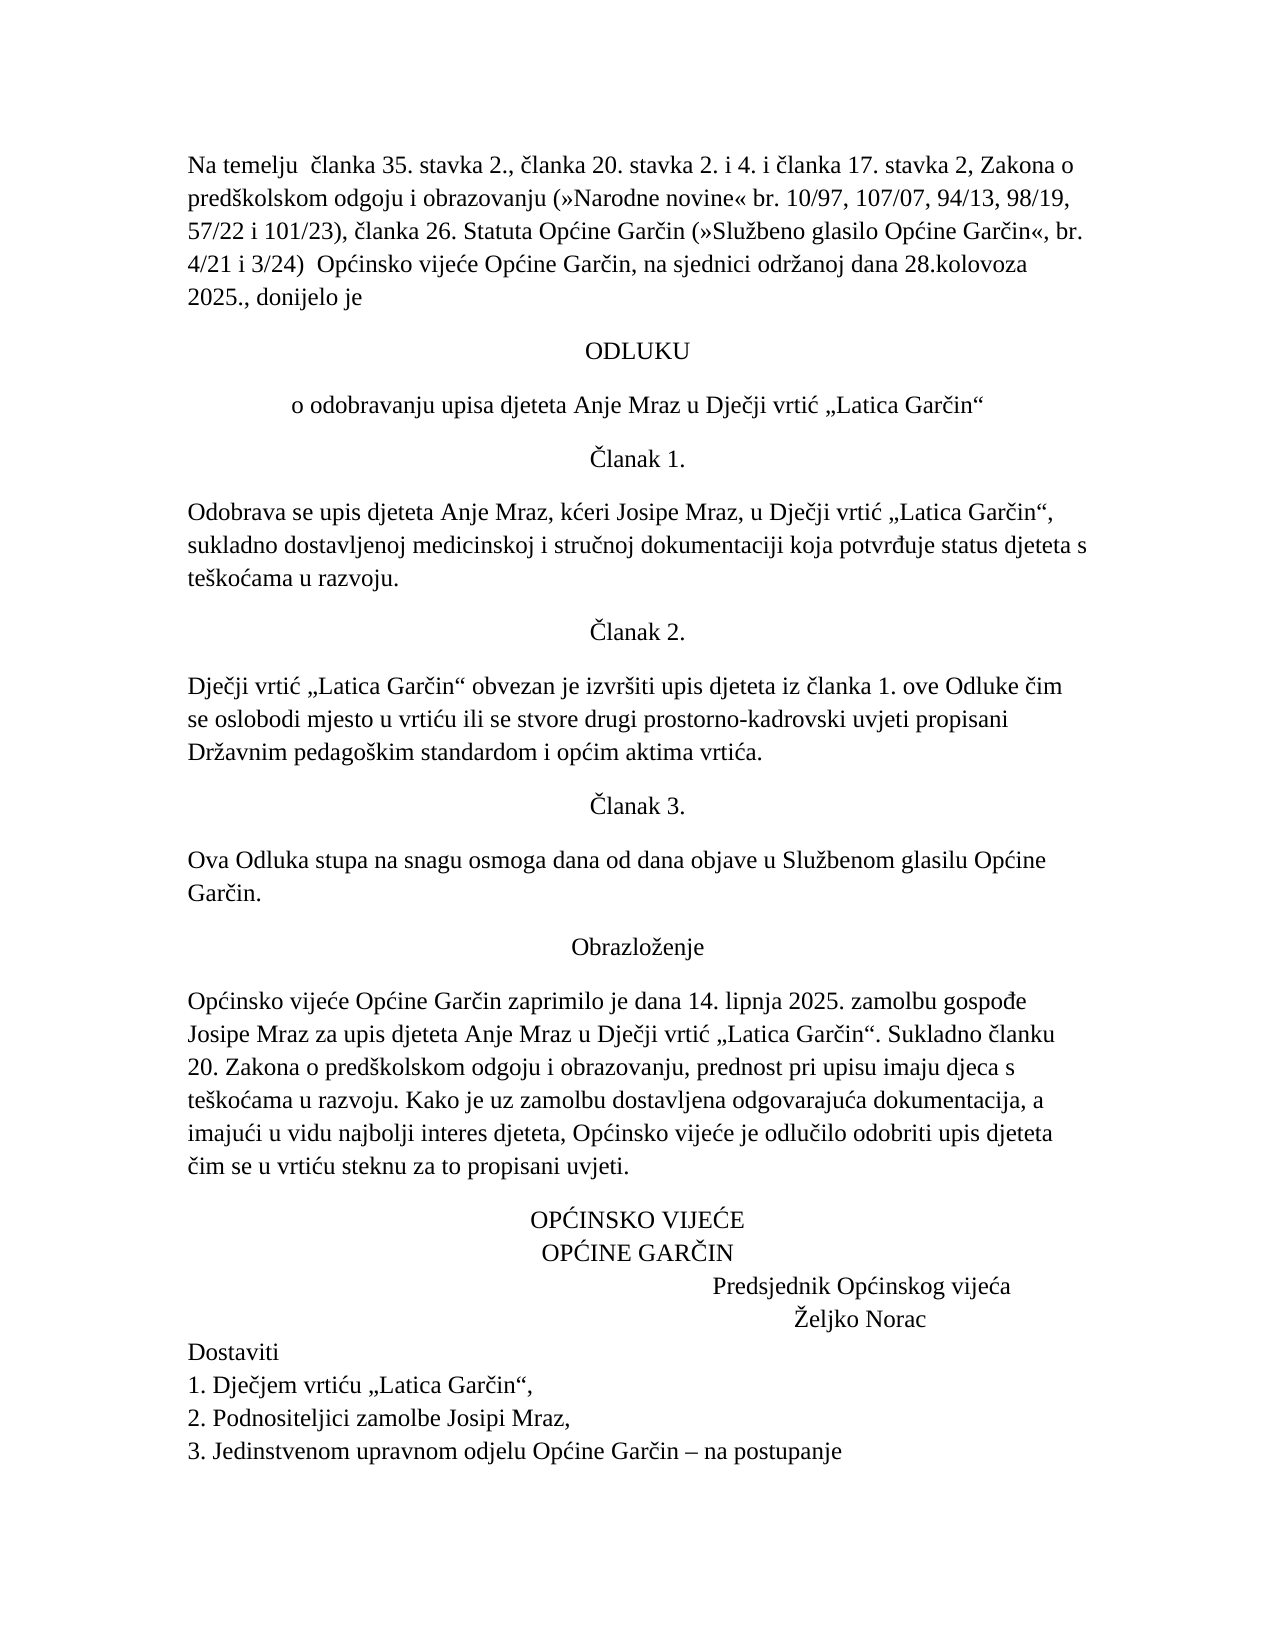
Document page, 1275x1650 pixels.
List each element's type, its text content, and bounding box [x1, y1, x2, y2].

text Članak 2. [187, 617, 1087, 646]
text Dječji vrtić „Latica Garčin“ obvezan je izvršiti upis djeteta iz članka 1. ove Odluke čim se oslobodi mjesto u vrtiću ili se stvore drugi prostorno-kadrovski uvjeti propisani Državnim pedagoškim standardom i općim aktima vrtića. [187, 671, 1087, 766]
text OPĆINE GARČIN [187, 1238, 1087, 1266]
text Članak 1. [187, 444, 1087, 472]
text Obrazloženje [187, 932, 1087, 961]
text Predsjednik Općinskog vijeća [637, 1271, 1087, 1299]
text Članak 3. [187, 791, 1087, 820]
text Odobrava se upis djeteta Anje Mraz, kćeri Josipe Mraz, u Dječji vrtić „Latica Garčin“, sukladno dostavljenoj medicinskoj i stručnoj dokumentaciji koja potvrđuje status djeteta s teškoćama u razvoju. [187, 497, 1087, 592]
text Na temelju članka 35. stavka 2., članka 20. stavka 2. i 4. i članka 17. stavka 2, Zakona o predškolskom odgoju i obrazovanju (»Narodne novine« br. 10/97, 107/07, 94/13, 98/19, 57/22 i 101/23), članka 26. Statuta Općine Garčin (»Službeno glasilo Općine Garčin«, br. 4/21 i 3/24) Općinsko vijeće Općine Garčin, na sjednici održanoj dana 28.kolovoza 2025., donijelo je [187, 150, 1087, 311]
text Dostaviti 1. Dječjem vrtiću „Latica Garčin“, 2. Podnositeljici zamolbe Josipi Mraz, 3. Jedinstvenom upravnom odjelu Općine Garčin – na postupanje [187, 1337, 1087, 1464]
text Ova Odluka stupa na snagu osmoga dana od dana objave u Službenom glasilu Općine Garčin. [187, 845, 1087, 907]
text Općinsko vijeće Općine Garčin zaprimilo je dana 14. lipnja 2025. zamolbu gospođe Josipe Mraz za upis djeteta Anje Mraz u Dječji vrtić „Latica Garčin“. Sukladno članku 20. Zakona o predškolskom odgoju i obrazovanju, prednost pri upisu imaju djeca s teškoćama u razvoju. Kako je uz zamolbu dostavljena odgovarajuća dokumentacija, a imajući u vidu najbolji interes djeteta, Općinsko vijeće je odlučilo odobriti upis djeteta čim se u vrtiću steknu za to propisani uvjeti. [187, 986, 1087, 1179]
text OPĆINSKO VIJEĆE [187, 1205, 1087, 1233]
text ODLUKU [187, 336, 1087, 365]
text Željko Norac [637, 1304, 1087, 1332]
text o odobravanju upisa djeteta Anje Mraz u Dječji vrtić „Latica Garčin“ [187, 390, 1087, 418]
